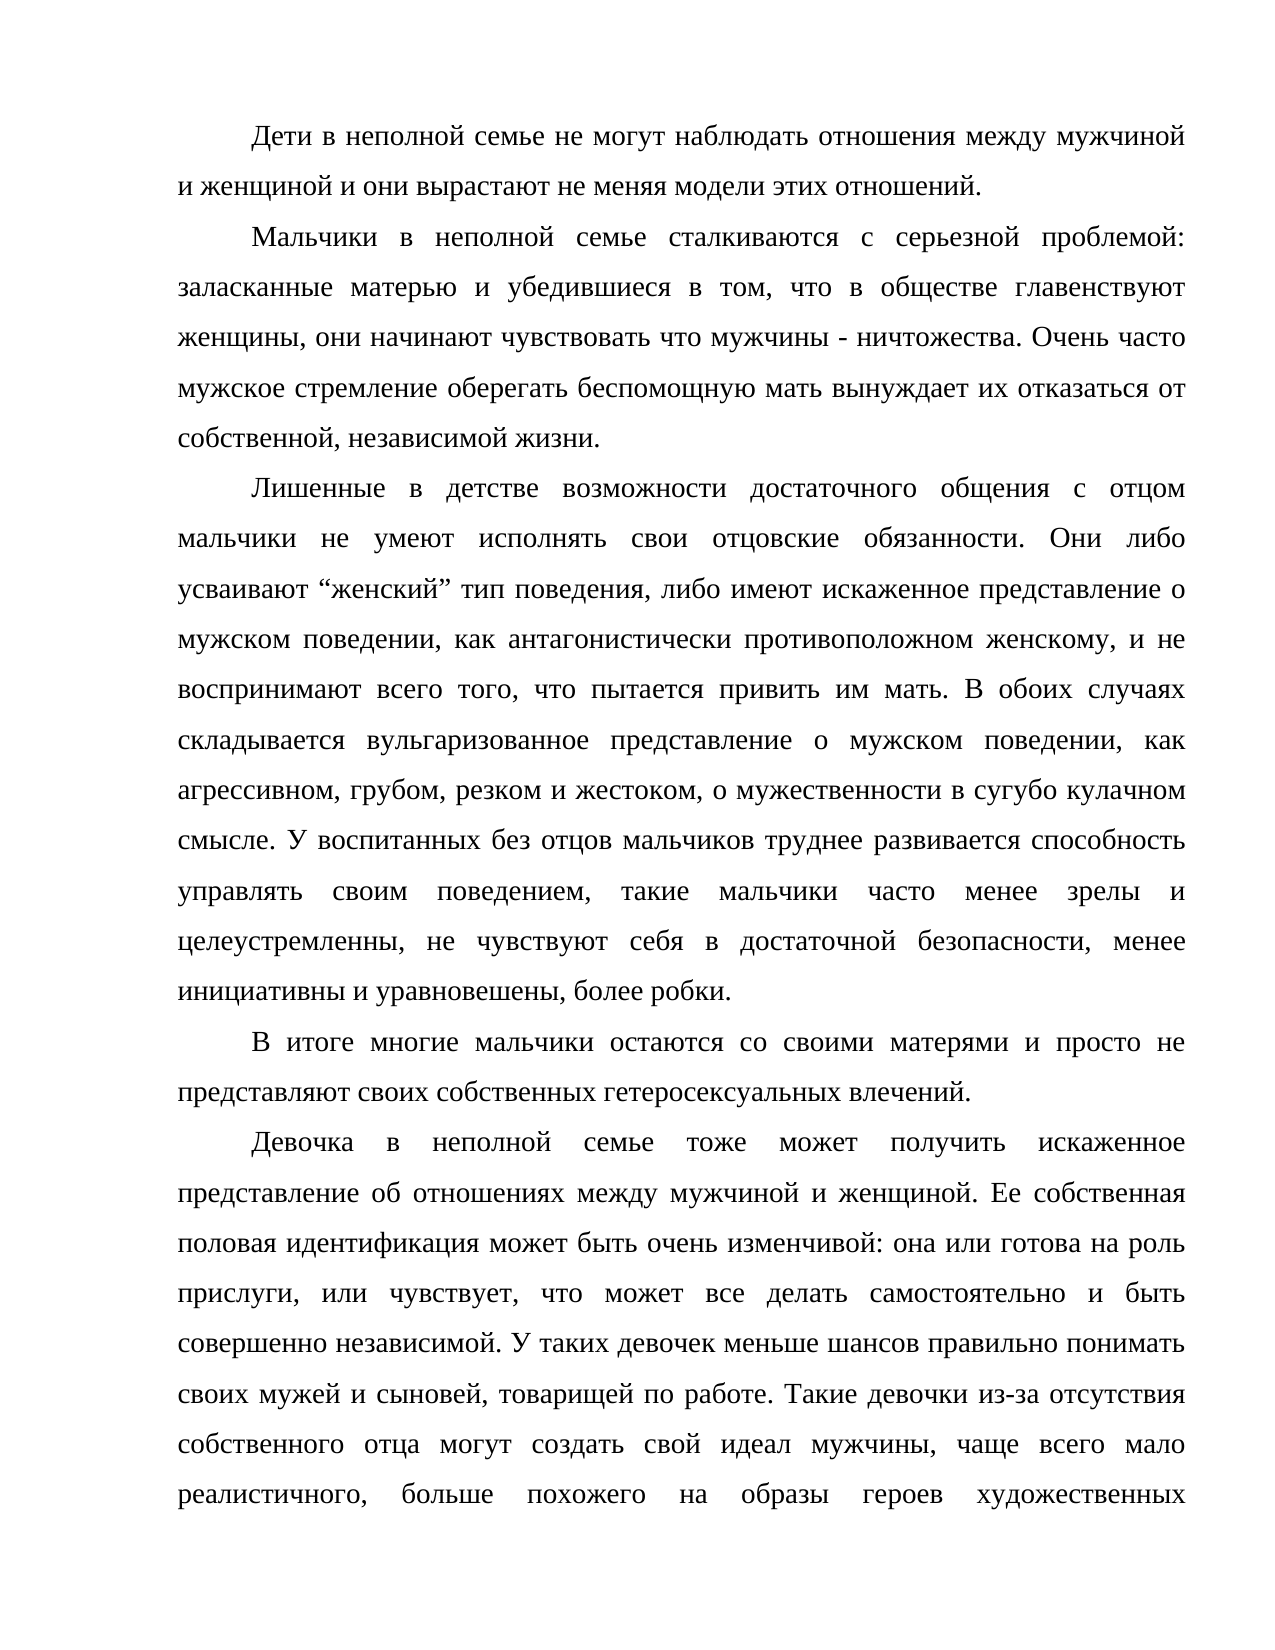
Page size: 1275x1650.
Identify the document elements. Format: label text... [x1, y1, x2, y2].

text Лишенные в детстве возможности достаточного общения с отцом мальчики не умеют исполнять свои отцовские обязанности. Они либо усваивают “женский” тип поведения, либо имеют искаженное представление о мужском поведении, как антагонистически противоположном женскому, и не воспринимают всего того, что пытается привить им мать. В обоих случаях складывается вульгаризованное представление о мужском поведении, как агрессивном, грубом, резком и жестоком, о мужественности в сугубо кулачном смысле. У воспитанных без отцов мальчиков труднее развивается способность управлять своим поведением, такие мальчики часто менее зрелы и целеустремленны, не чувствуют себя в достаточной безопасности, менее инициативны и уравновешены, более робки. [177, 470, 1186, 1007]
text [177, 1124, 1186, 1510]
text В итоге многие мальчики остаются со своими матерями и просто не представляют своих собственных гетеросексуальных влечений. [177, 1024, 1186, 1108]
text Дети в неполной семье не могут наблюдать отношения между мужчиной и женщиной и они вырастают не меняя модели этих отношений. [177, 118, 1186, 202]
text Мальчики в неполной семье сталкиваются с серьезной проблемой: заласканные матерью и убедившиеся в том, что в обществе главенствуют женщины, они начинают чувствовать что мужчины - ничтожества. Очень часто мужское стремление оберегать беспомощную мать вынуждает их отказаться от собственной, независимой жизни. [177, 219, 1186, 453]
